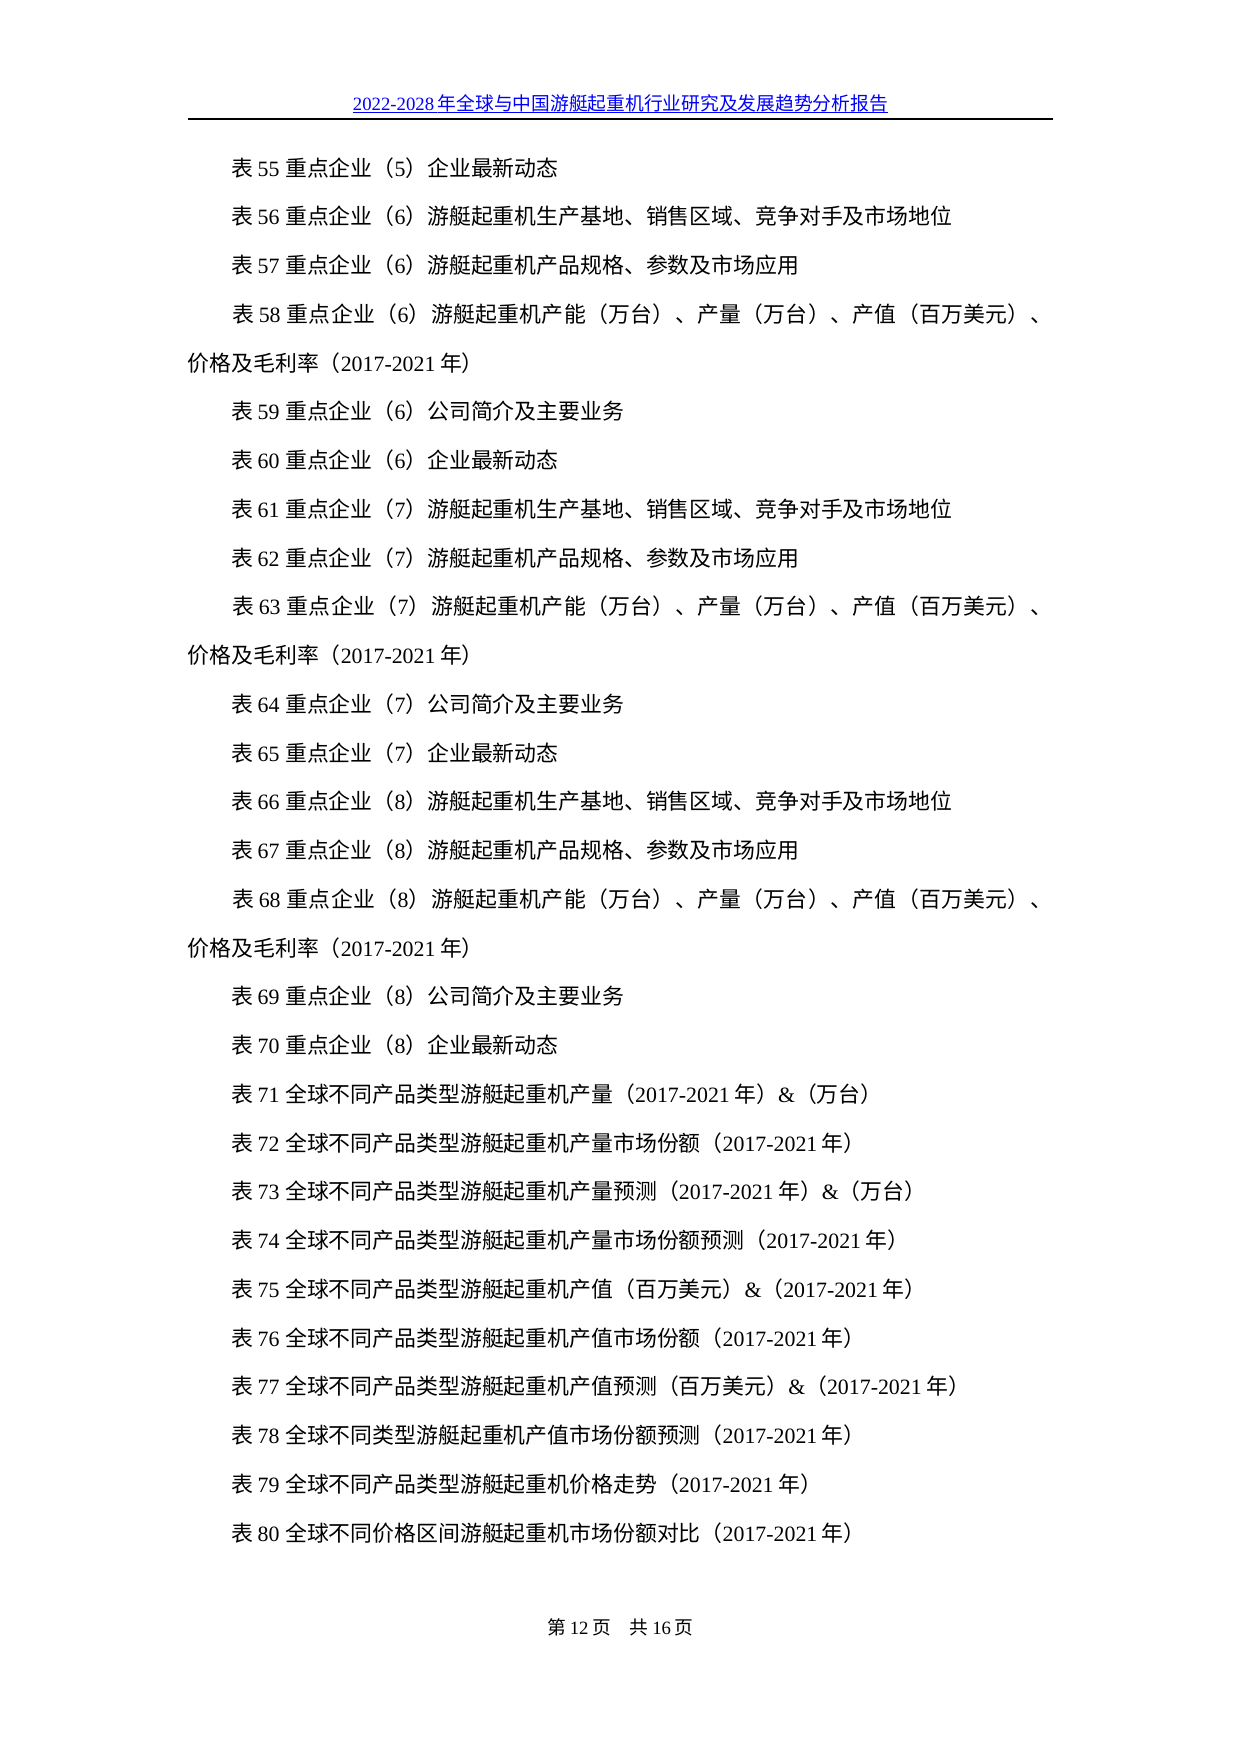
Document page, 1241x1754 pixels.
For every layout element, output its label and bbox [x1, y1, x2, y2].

text [187, 150, 1053, 1548]
